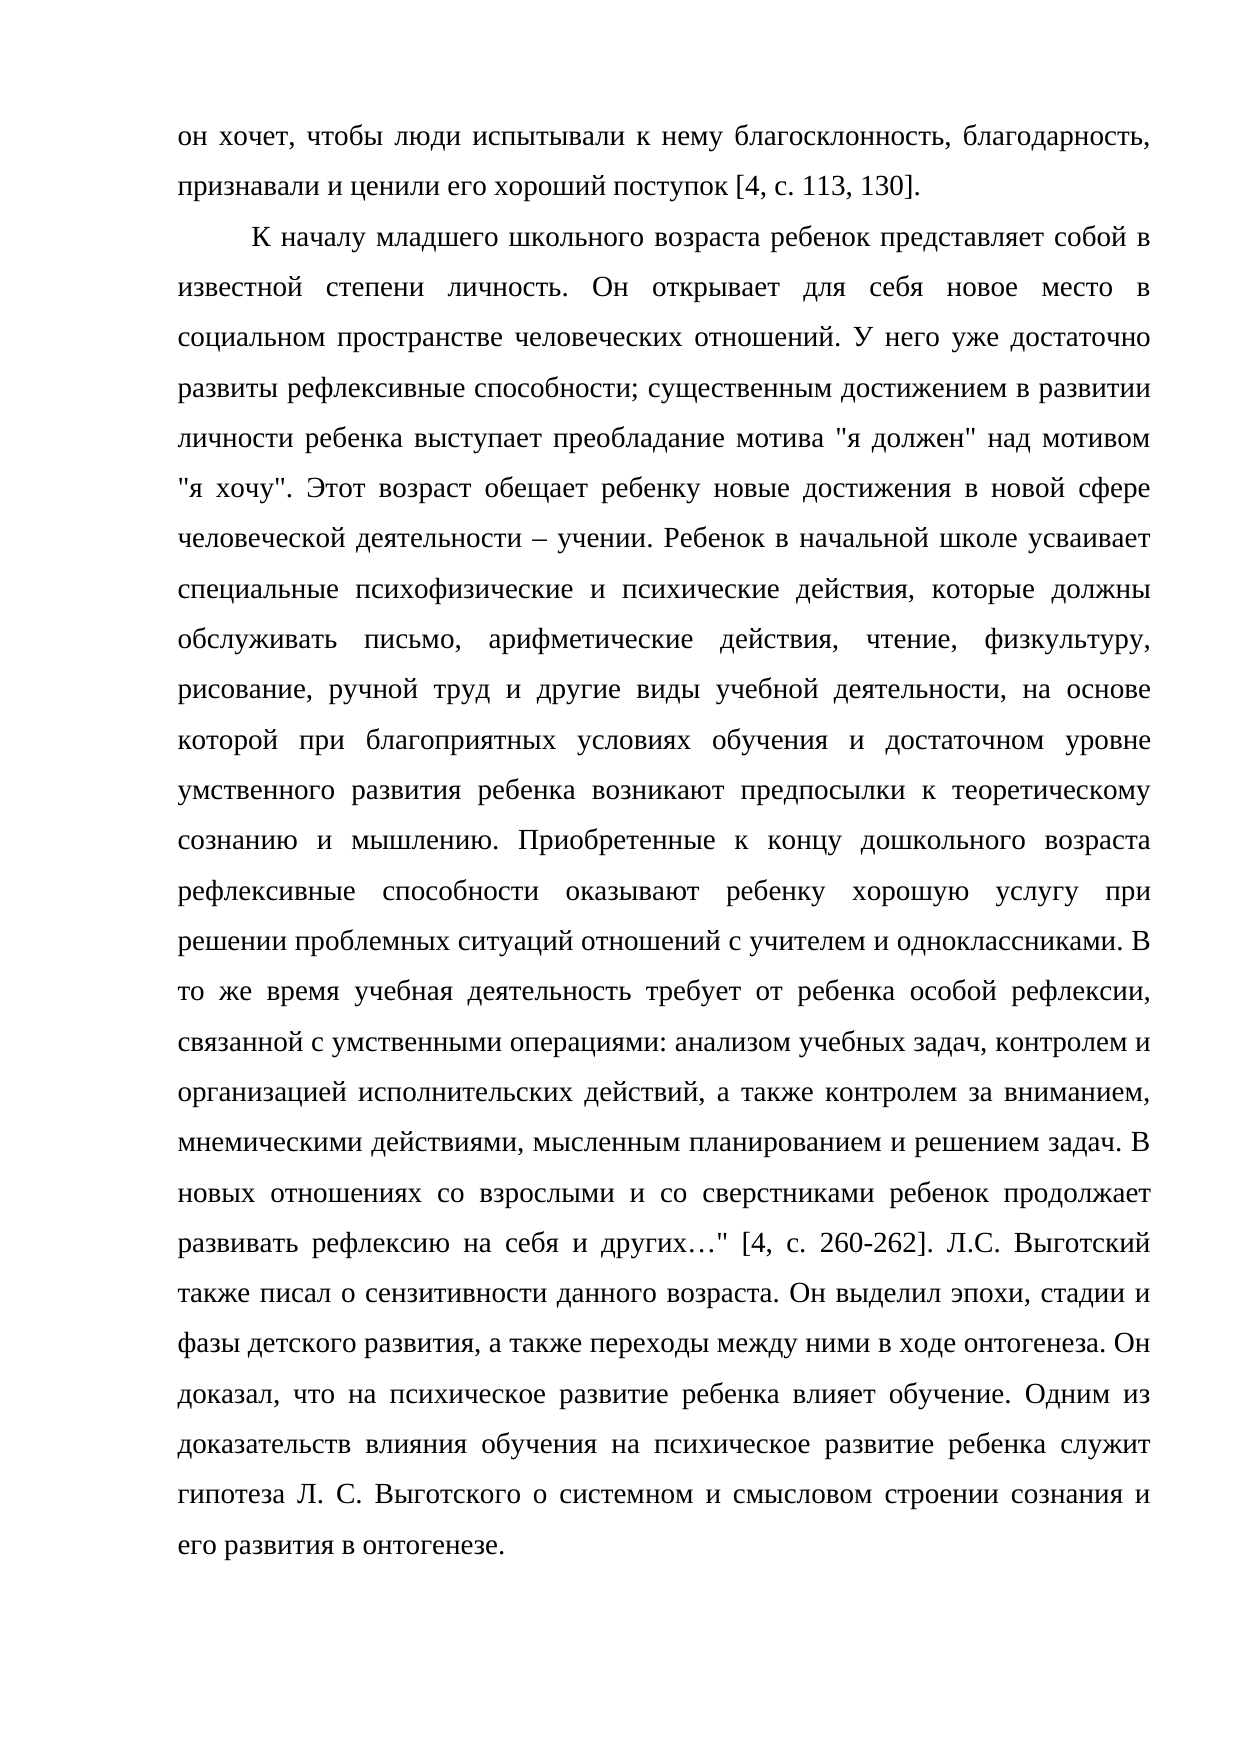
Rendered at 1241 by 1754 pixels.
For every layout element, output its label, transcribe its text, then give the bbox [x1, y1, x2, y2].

text К началу младшего школьного возраста ребенок представляет собой в известной степени личность. Он открывает для себя новое место в социальном пространстве человеческих отношений. У него уже достаточно развиты рефлексивные способности; существенным достижением в развитии личности ребенка выступает преобладание мотива "я должен" над мотивом "я хочу". Этот возраст обещает ребенку новые достижения в новой сфере человеческой деятельности – учении. Ребенок в начальной школе усваивает специальные психофизические и психические действия, которые должны обслуживать письмо, арифметические действия, чтение, физкультуру, рисование, ручной труд и другие виды учебной деятельности, на основе которой при благоприятных условиях обучения и достаточном уровне умственного развития ребенка возникают предпосылки к теоретическому сознанию и мышлению. Приобретенные к концу дошкольного возраста рефлексивные способности оказывают ребенку хорошую услугу при решении проблемных ситуаций отношений с учителем и одноклассниками. В то же время учебная деятельность требует от ребенка особой рефлексии, связанной с умственными операциями: анализом учебных задач, контролем и организацией исполнительских действий, а также контролем за вниманием, мнемическими действиями, мысленным планированием и решением задач. В новых отношениях со взрослыми и со сверстниками ребенок продолжает развивать рефлексию на себя и других…" [4, с. 260-262]. Л.С. Выготский также писал о сензитивности данного возраста. Он выделил эпохи, стадии и фазы детского развития, а также переходы между ними в ходе онтогенеза. Он доказал, что на психическое развитие ребенка влияет обучение. Одним из доказательств влияния обучения на психическое развитие ребенка служит гипотеза Л. С. Выготского о системном и смысловом строении сознания и его развития в онтогенезе. [177, 219, 1152, 1560]
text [177, 118, 1152, 202]
